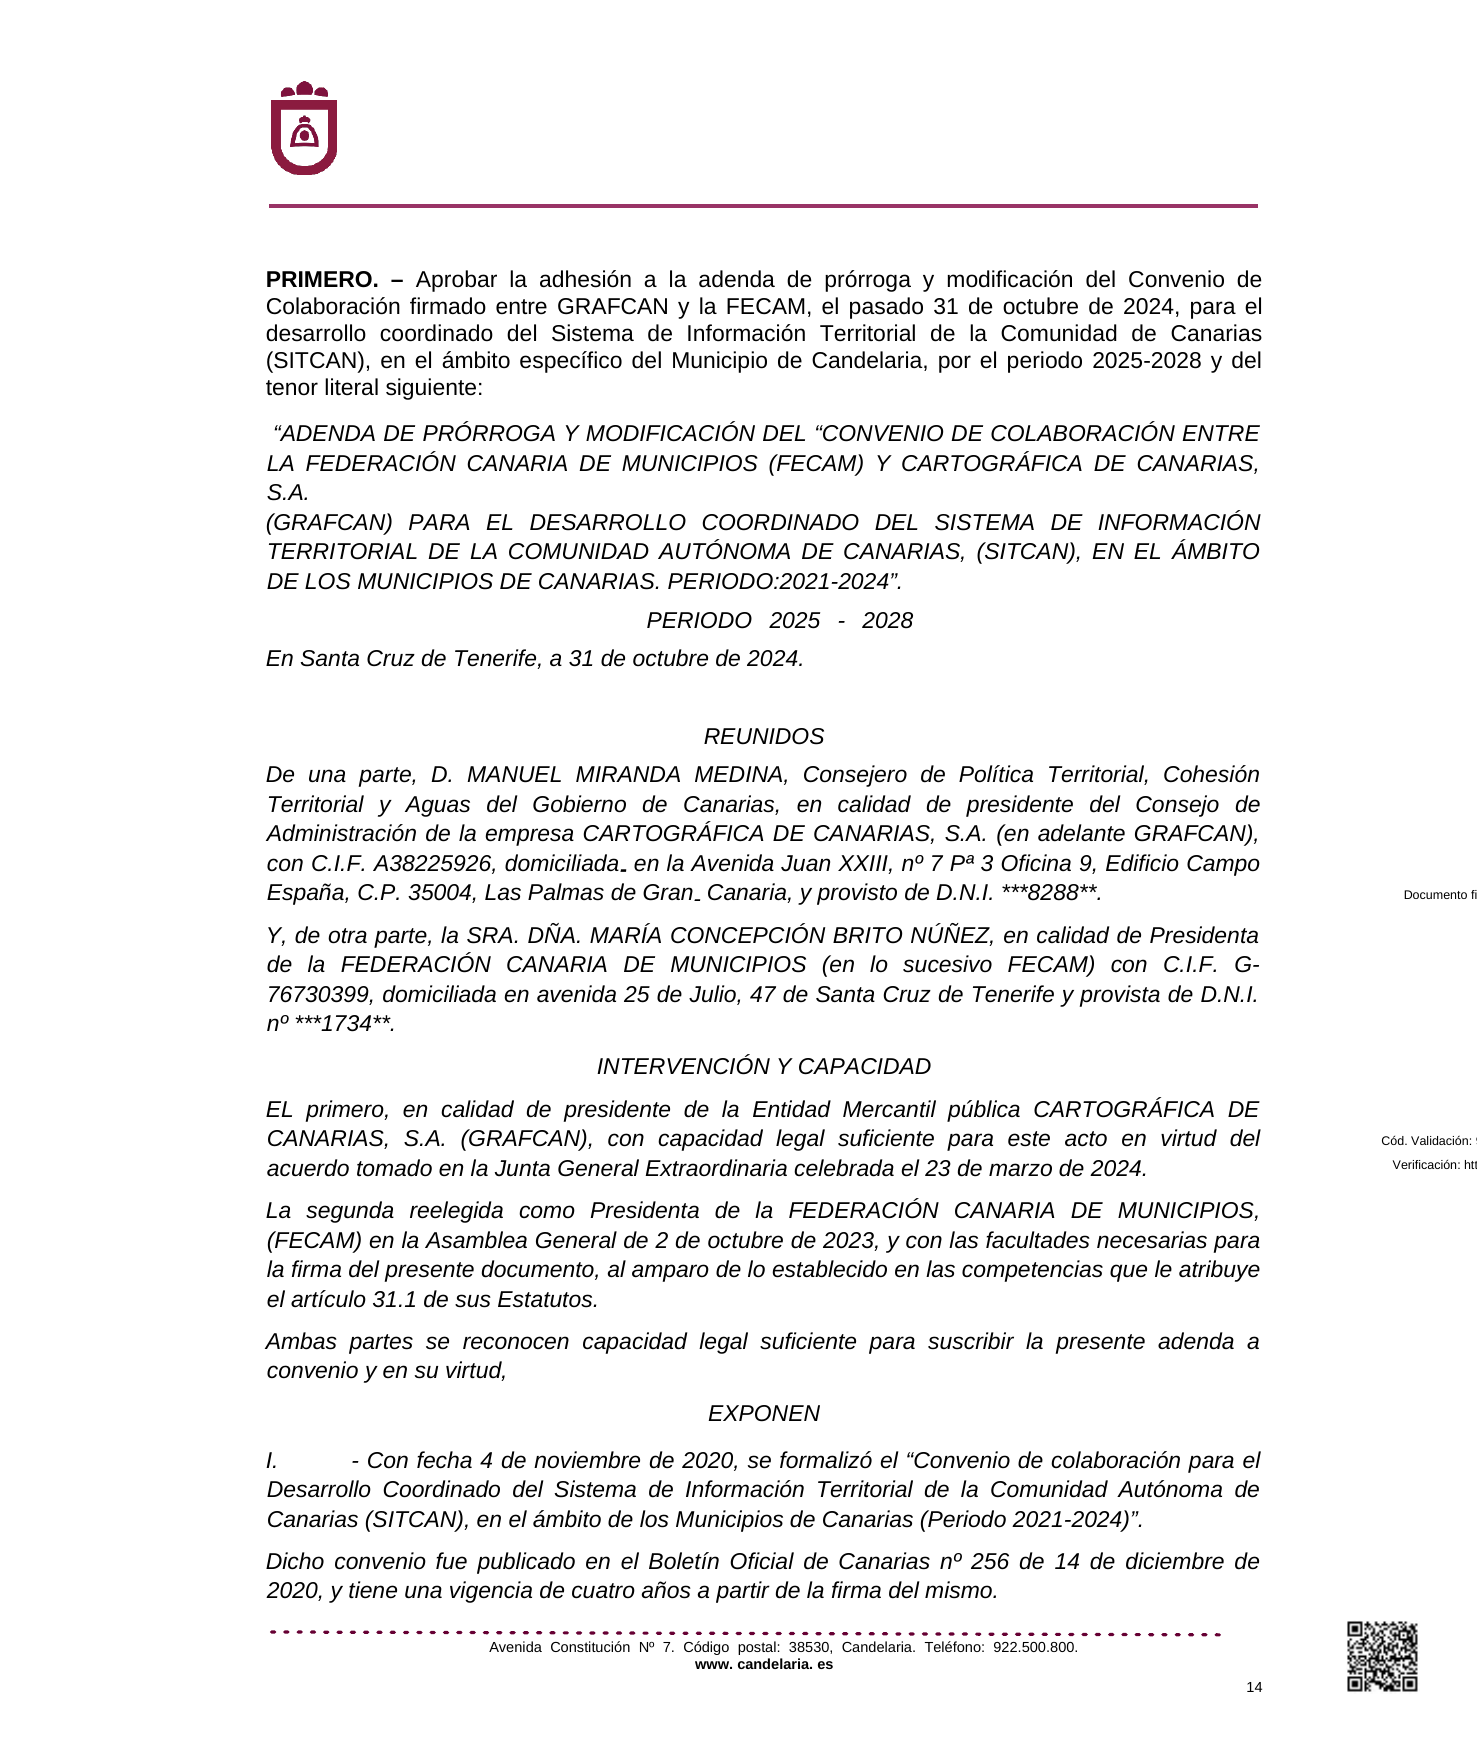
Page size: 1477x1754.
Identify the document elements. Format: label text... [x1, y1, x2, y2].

picture [271, 81, 337, 175]
text PRIMERO. – Aprobar la adhesión a la adenda de prórroga y modificación del Convenio de Colaboración firmado entre GRAFCAN y la FECAM, el pasado 31 de octubre de 2024, para el desarrollo coordinado del Sistema de Información Territorial de la Comunidad de Canarias (SITCAN), en el ámbito específico del Municipio de Candelaria, por el periodo 2025-2028 y del tenor literal siguiente: [266, 266, 1263, 400]
text (GRAFCAN) PARA EL DESARROLLO COORDINADO DEL SISTEMA DE INFORMACIÓN TERRITORIAL DE LA COMUNIDAD AUTÓNOMA DE CANARIAS, (SITCAN), EN EL ÁMBITO DE LOS MUNICIPIOS DE CANARIAS. PERIODO:2021-2024”. [266, 509, 1263, 594]
text EL primero, en calidad de presidente de la Entidad Mercantil pública CARTOGRÁFICA DE CANARIAS, S.A. (GRAFCAN), con capacidad legal suficiente para este acto en virtud del acuerdo tomado en la Junta General Extraordinaria celebrada el 23 de marzo de 2024. [266, 1096, 1263, 1181]
picture [1346, 1620, 1420, 1694]
subtitle REUNIDOS [235, 723, 1293, 749]
subtitle INTERVENCIÓN Y CAPACIDAD [235, 1053, 1293, 1079]
text Dicho convenio fue publicado en el Boletín Oficial de Canarias nº 256 de 14 de diciembre de 2020, y tiene una vigencia de cuatro años a partir de la firma del mismo. [266, 1548, 1263, 1604]
text Y, de otra parte, la SRA. DÑA. MARÍA CONCEPCIÓN BRITO NÚÑEZ, en calidad de Presidenta de la FEDERACIÓN CANARIA DE MUNICIPIOS (en lo sucesivo FECAM) con C.I.F. G-76730399, domiciliada en avenida 25 de Julio, 47 de Santa Cruz de Tenerife y provista de D.N.I. nº ***1734**. [266, 922, 1263, 1037]
text De una parte, D. MANUEL MIRANDA MEDINA, Consejero de Política Territorial, Cohesión Territorial y Aguas del Gobierno de Canarias, en calidad de presidente del Consejo de Administración de la empresa CARTOGRÁFICA DE CANARIAS, S.A. (en adelante GRAFCAN), con C.I.F. A38225926, domiciliada en la Avenida Juan XXIII, nº 7 Pª 3 Oficina 9, Edificio Campo España, C.P. 35004, Las Palmas de Gran Canaria, y provisto de D.N.I. ***8288**. [266, 761, 1263, 906]
list - Con fecha 4 de noviembre de 2020, se formalizó el “Convenio de colaboración para el Desarrollo Coordinado del Sistema de Información Territorial de la Comunidad Autónoma de Canarias (SITCAN), en el ámbito de los Municipios de Canarias (Periodo 2021-2024)”. [266, 1447, 1263, 1532]
text PERIODO 2025 - 2028 En Santa Cruz de Tenerife, a 31 de octubre de 2024. [266, 607, 916, 672]
text “ADENDA DE PRÓRROGA Y MODIFICACIÓN DEL “CONVENIO DE COLABORACIÓN ENTRE LA FEDERACIÓN CANARIA DE MUNICIPIOS (FECAM) Y CARTOGRÁFICA DE CANARIAS, S.A. [266, 420, 1263, 506]
subtitle EXPONEN [235, 1400, 1293, 1426]
text La segunda reelegida como Presidenta de la FEDERACIÓN CANARIA DE MUNICIPIOS, (FECAM) en la Asamblea General de 2 de octubre de 2023, y con las facultades necesarias para la firma del presente documento, al amparo de lo establecido en las competencias que le atribuye el artículo 31.1 de sus Estatutos. [266, 1197, 1263, 1312]
text Ambas partes se reconocen capacidad legal suficiente para suscribir la presente adenda a convenio y en su virtud, [266, 1328, 1263, 1384]
